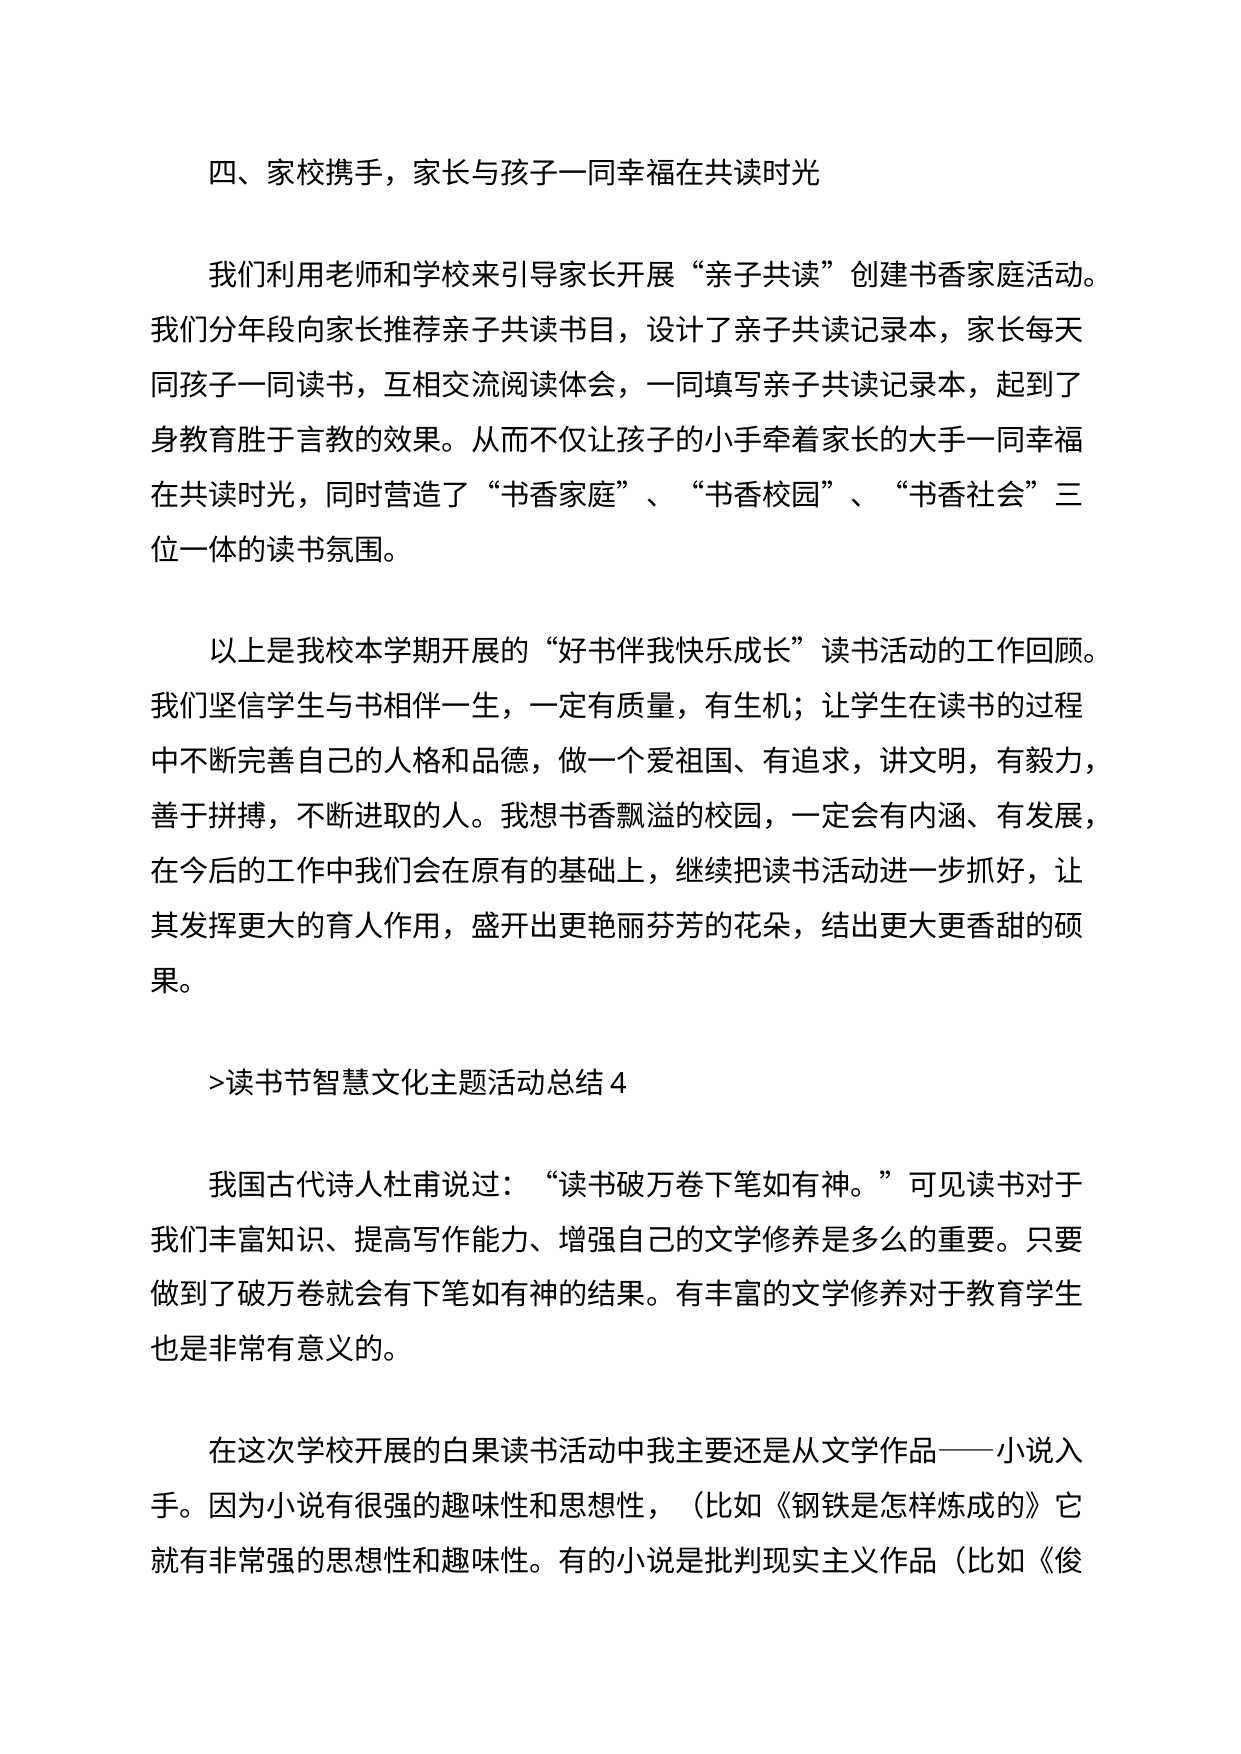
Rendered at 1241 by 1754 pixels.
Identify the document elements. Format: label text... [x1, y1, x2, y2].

text 我们利用老师和学校来引导家长开展“亲子共读”创建书香家庭活动。我们分年段向家长推荐亲子共读书目，设计了亲子共读记录本，家长每天同孩子一同读书，互相交流阅读体会，一同填写亲子共读记录本，起到了身教育胜于言教的效果。从而不仅让孩子的小手牵着家长的大手一同幸福在共读时光，同时营造了“书香家庭”、“书香校园”、“书香社会”三位一体的读书氛围。 [150, 252, 1090, 568]
text 我国古代诗人杜甫说过：“读书破万卷下笔如有神。”可见读书对于我们丰富知识、提高写作能力、增强自己的文学修养是多么的重要。只要做到了破万卷就会有下笔如有神的结果。有丰富的文学修养对于教育学生也是非常有意义的。 [150, 1161, 1090, 1368]
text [150, 1428, 1090, 1580]
text >读书节智慧文化主题活动总结4 [150, 1059, 1090, 1102]
text 四、家校携手，家长与孩子一同幸福在共读时光 [150, 150, 1090, 192]
text 以上是我校本学期开展的“好书伴我快乐成长”读书活动的工作回顾。我们坚信学生与书相伴一生，一定有质量，有生机；让学生在读书的过程中不断完善自己的人格和品德，做一个爱祖国、有追求，讲文明，有毅力，善于拼搏，不断进取的人。我想书香飘溢的校园，一定会有内涵、有发展，在今后的工作中我们会在原有的基础上，继续把读书活动进一步抓好，让其发挥更大的育人作用，盛开出更艳丽芬芳的花朵，结出更大更香甜的硕果。 [150, 628, 1090, 1000]
